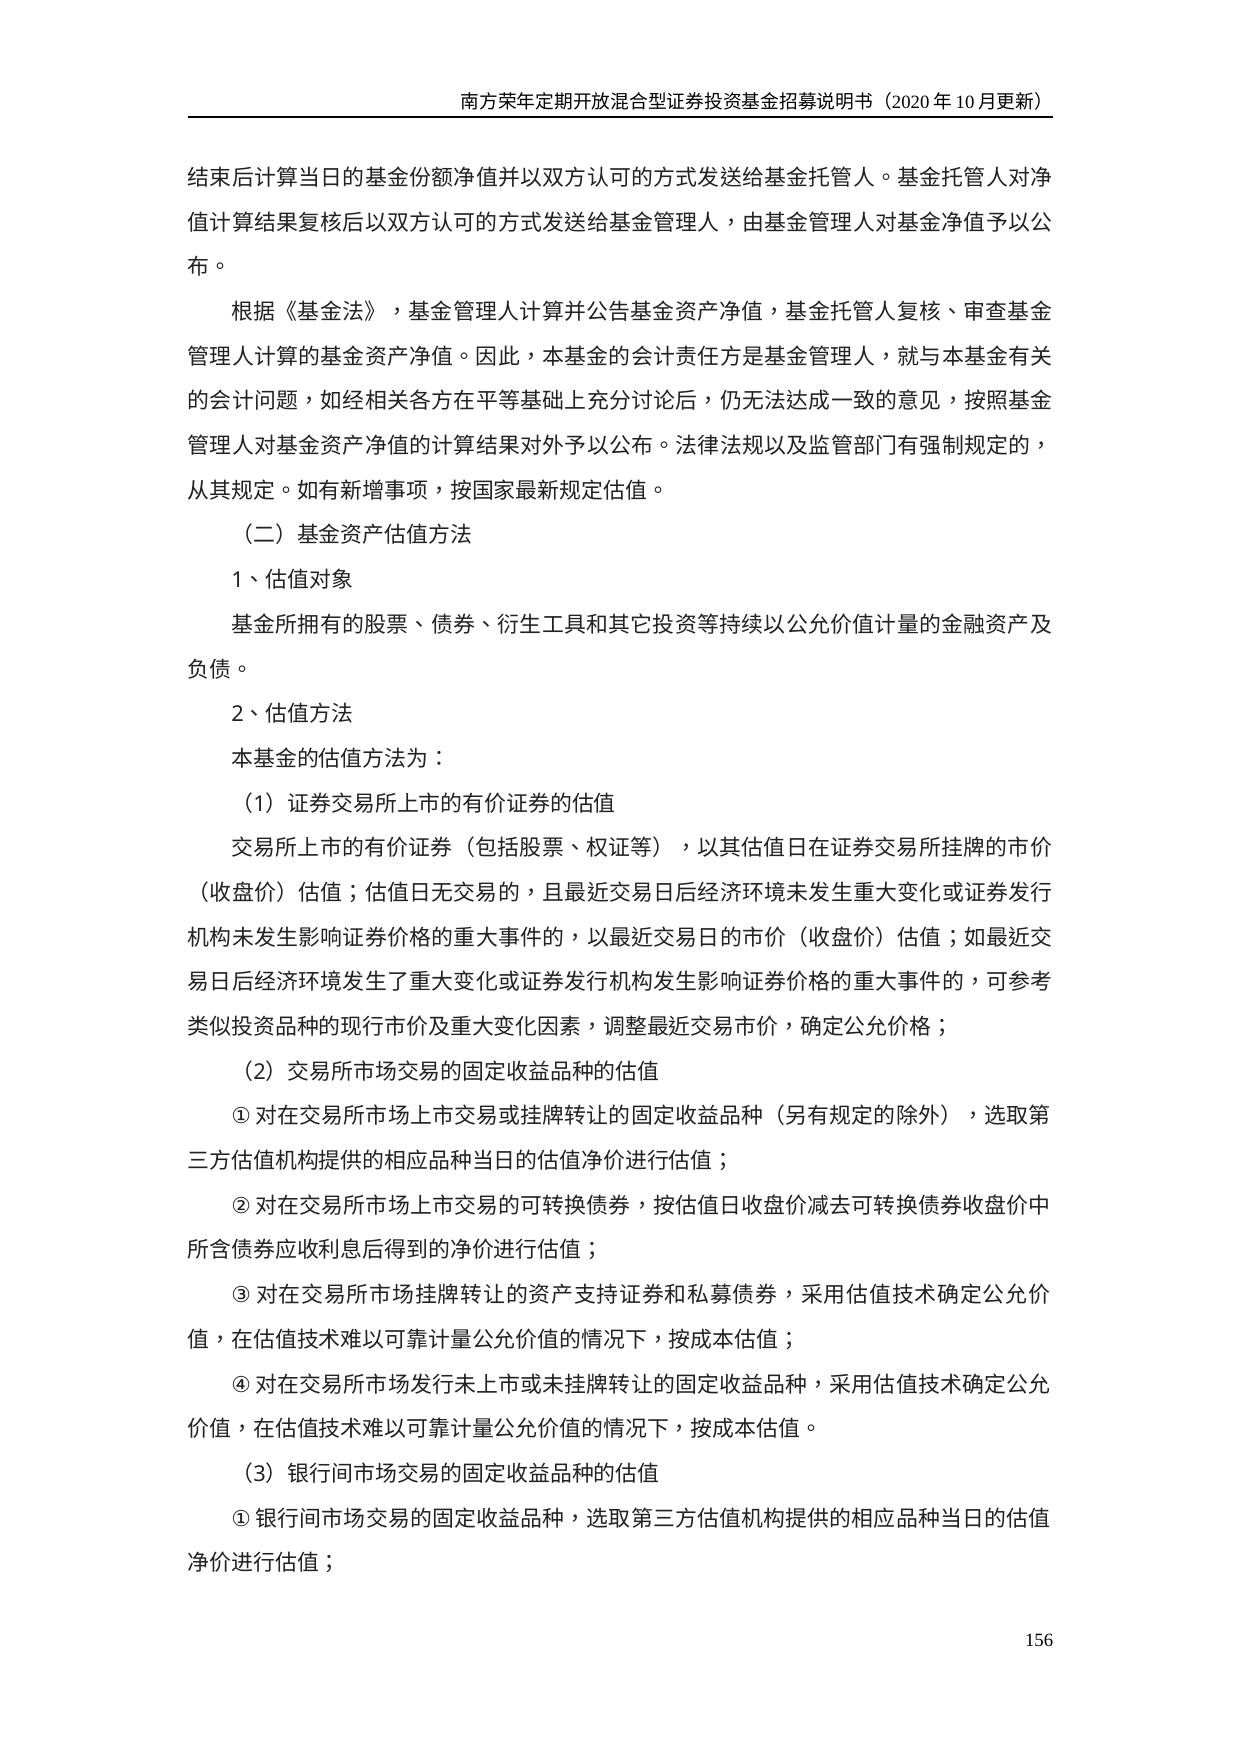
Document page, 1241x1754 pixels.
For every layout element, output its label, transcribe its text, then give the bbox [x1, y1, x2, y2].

text 交易所上市的有价证券（包括股票、权证等），以其估值日在证券交易所挂牌的市价（收盘价）估值；估值日无交易的，且最近交易日后经济环境未发生重大变化或证券发行机构未发生影响证券价格的重大事件的，以最近交易日的市价（收盘价）估值；如最近交易日后经济环境发生了重大变化或证券发行机构发生影响证券价格的重大事件的，可参考类似投资品种的现行市价及重大变化因素，调整最近交易市价，确定公允价格； [187, 832, 1053, 1041]
text ③对在交易所市场挂牌转让的资产支持证券和私募债券，采用估值技术确定公允价值，在估值技术难以可靠计量公允价值的情况下，按成本估值； [187, 1279, 1053, 1354]
text ④对在交易所市场发行未上市或未挂牌转让的固定收益品种，采用估值技术确定公允价值，在估值技术难以可靠计量公允价值的情况下，按成本估值。 [187, 1368, 1053, 1443]
text 根据《基金法》，基金管理人计算并公告基金资产净值，基金托管人复核、审查基金管理人计算的基金资产净值。因此，本基金的会计责任方是基金管理人，就与本基金有关的会计问题，如经相关各方在平等基础上充分讨论后，仍无法达成一致的意见，按照基金管理人对基金资产净值的计算结果对外予以公布。法律法规以及监管部门有强制规定的，从其规定。如有新增事项，按国家最新规定估值。 [187, 296, 1053, 504]
text （3）银行间市场交易的固定收益品种的估值 [187, 1458, 1053, 1488]
text ①银行间市场交易的固定收益品种，选取第三方估值机构提供的相应品种当日的估值净价进行估值； [187, 1503, 1053, 1577]
text （1）证券交易所上市的有价证券的估值 [187, 788, 1053, 817]
text ②对在交易所市场上市交易的可转换债券，按估值日收盘价减去可转换债券收盘价中所含债券应收利息后得到的净价进行估值； [187, 1190, 1053, 1264]
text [187, 162, 1053, 281]
text （2）交易所市场交易的固定收益品种的估值 [187, 1056, 1053, 1086]
text 基金所拥有的股票、债券、衍生工具和其它投资等持续以公允价值计量的金融资产及负债。 [187, 609, 1053, 683]
text 1、估值对象 [187, 564, 1053, 594]
text 本基金的估值方法为： [187, 743, 1053, 773]
text ①对在交易所市场上市交易或挂牌转让的固定收益品种（另有规定的除外），选取第三方估值机构提供的相应品种当日的估值净价进行估值； [187, 1100, 1053, 1175]
text （二）基金资产估值方法 [187, 519, 1053, 549]
text 2、估值方法 [187, 698, 1053, 728]
